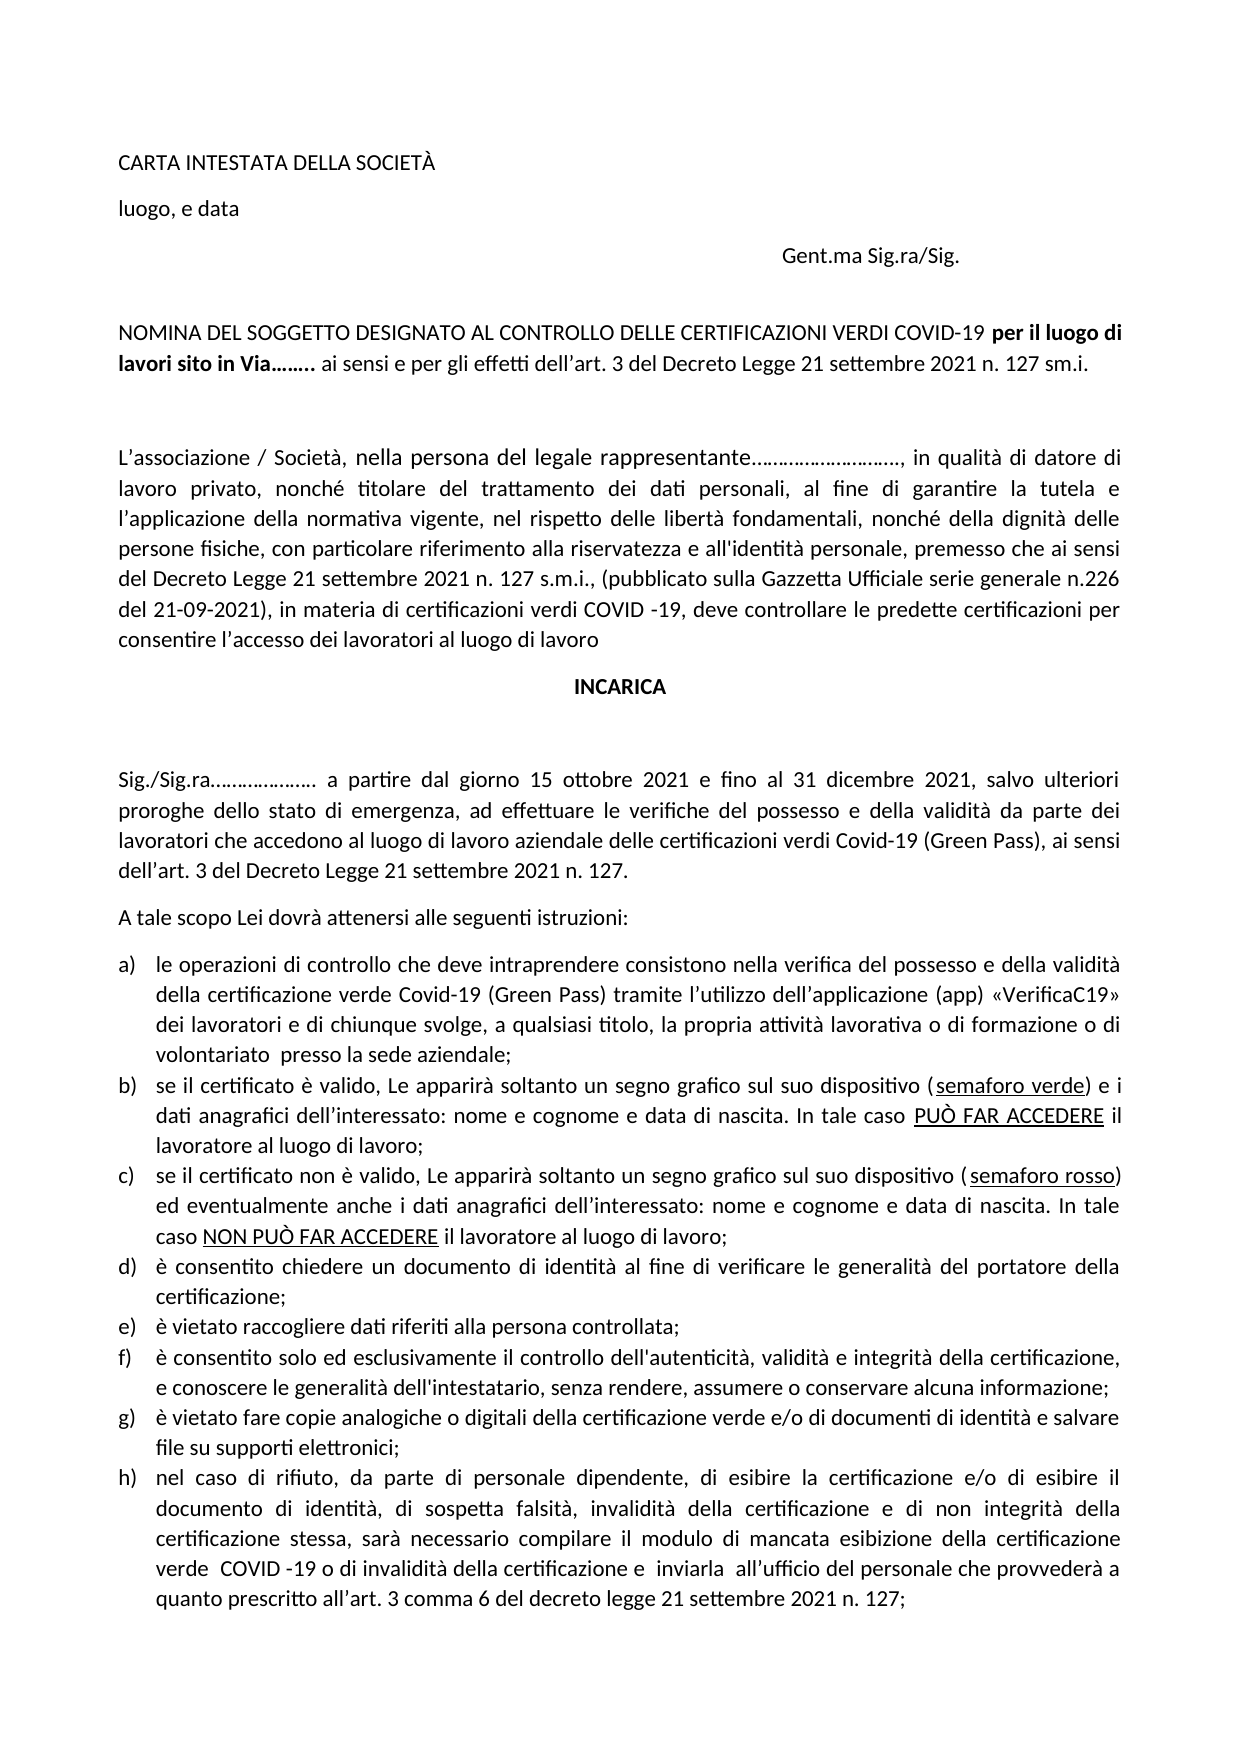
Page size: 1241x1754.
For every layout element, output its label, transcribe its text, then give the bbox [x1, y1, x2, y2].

list è vietato fare copie analogiche o digitali della certificazione verde e/o di documenti di identità e salvare file su supporti elettronici; [118, 1403, 1122, 1461]
list è consentito solo ed esclusivamente il controllo dell'autenticità, validità e integrità della certificazione, e conoscere le generalità dell'intestatario, senza rendere, assumere o conservare alcuna informazione; [118, 1343, 1122, 1401]
list è consentito chiedere un documento di identità al fine di verificare le generalità del portatore della certificazione; [118, 1252, 1122, 1310]
text luogo, e data [118, 194, 1122, 222]
list le operazioni di controllo che deve intraprendere consistono nella verifica del possesso e della validità della certificazione verde Covid-19 (Green Pass) tramite l’utilizzo dell’applicazione (app) «VerificaC19» dei lavoratori e di chiunque svolge, a qualsiasi titolo, la propria attività lavorativa o di formazione o di volontariato presso la sede aziendale; [118, 950, 1122, 1068]
text Gent.ma Sig.ra/Sig. [708, 241, 1122, 269]
list è vietato raccogliere dati riferiti alla persona controllata; [118, 1312, 1122, 1340]
text NOMINA DEL SOGGETTO DESIGNATO AL CONTROLLO DELLE CERTIFICAZIONI VERDI COVID-19 per il luogo di lavori sito in Via…….. ai sensi e per gli effetti dell’art. 3 del Decreto Legge 21 settembre 2021 n. 127 sm.i. [118, 318, 1122, 377]
text Sig./Sig.ra……………….. a partire dal giorno 15 ottobre 2021 e fino al 31 dicembre 2021, salvo ulteriori proroghe dello stato di emergenza, ad effettuare le verifiche del possesso e della validità da parte dei lavoratori che accedono al luogo di lavoro aziendale delle certificazioni verdi Covid-19 (Green Pass), ai sensi dell’art. 3 del Decreto Legge 21 settembre 2021 n. 127. [118, 766, 1122, 884]
text INCARICA [118, 672, 1122, 700]
text L’associazione / Società, nella persona del legale rappresentante………………………., in qualità di datore di lavoro privato, nonché titolare del trattamento dei dati personali, al fine di garantire la tutela e l’applicazione della normativa vigente, nel rispetto delle libertà fondamentali, nonché della dignità delle persone fisiche, con particolare riferimento alla riservatezza e all'identità personale, premesso che ai sensi del Decreto Legge 21 settembre 2021 n. 127 s.m.i., (pubblicato sulla Gazzetta Ufficiale serie generale n.226 del 21-09-2021), in materia di certificazioni verdi COVID -19, deve controllare le predette certificazioni per consentire l’accesso dei lavoratori al luogo di lavoro [118, 442, 1122, 653]
list nel caso di rifiuto, da parte di personale dipendente, di esibire la certificazione e/o di esibire il documento di identità, di sospetta falsità, invalidità della certificazione e di non integrità della certificazione stessa, sarà necessario compilare il modulo di mancata esibizione della certificazione verde COVID -19 o di invalidità della certificazione e inviarla all’ufficio del personale che provvederà a quanto prescritto all’art. 3 comma 6 del decreto legge 21 settembre 2021 n. 127; [118, 1463, 1122, 1612]
text CARTA INTESTATA DELLA SOCIETÀ [118, 148, 1122, 176]
list se il certificato non è valido, Le apparirà soltanto un segno grafico sul suo dispositivo (semaforo rosso) ed eventualmente anche i dati anagrafici dell’interessato: nome e cognome e data di nascita. In tale caso NON PUÒ FAR ACCEDERE il lavoratore al luogo di lavoro; [118, 1161, 1122, 1250]
list se il certificato è valido, Le apparirà soltanto un segno grafico sul suo dispositivo (semaforo verde) e i dati anagrafici dell’interessato: nome e cognome e data di nascita. In tale caso PUÒ FAR ACCEDERE il lavoratore al luogo di lavoro; [118, 1071, 1122, 1159]
text A tale scopo Lei dovrà attenersi alle seguenti istruzioni: [118, 903, 1122, 931]
